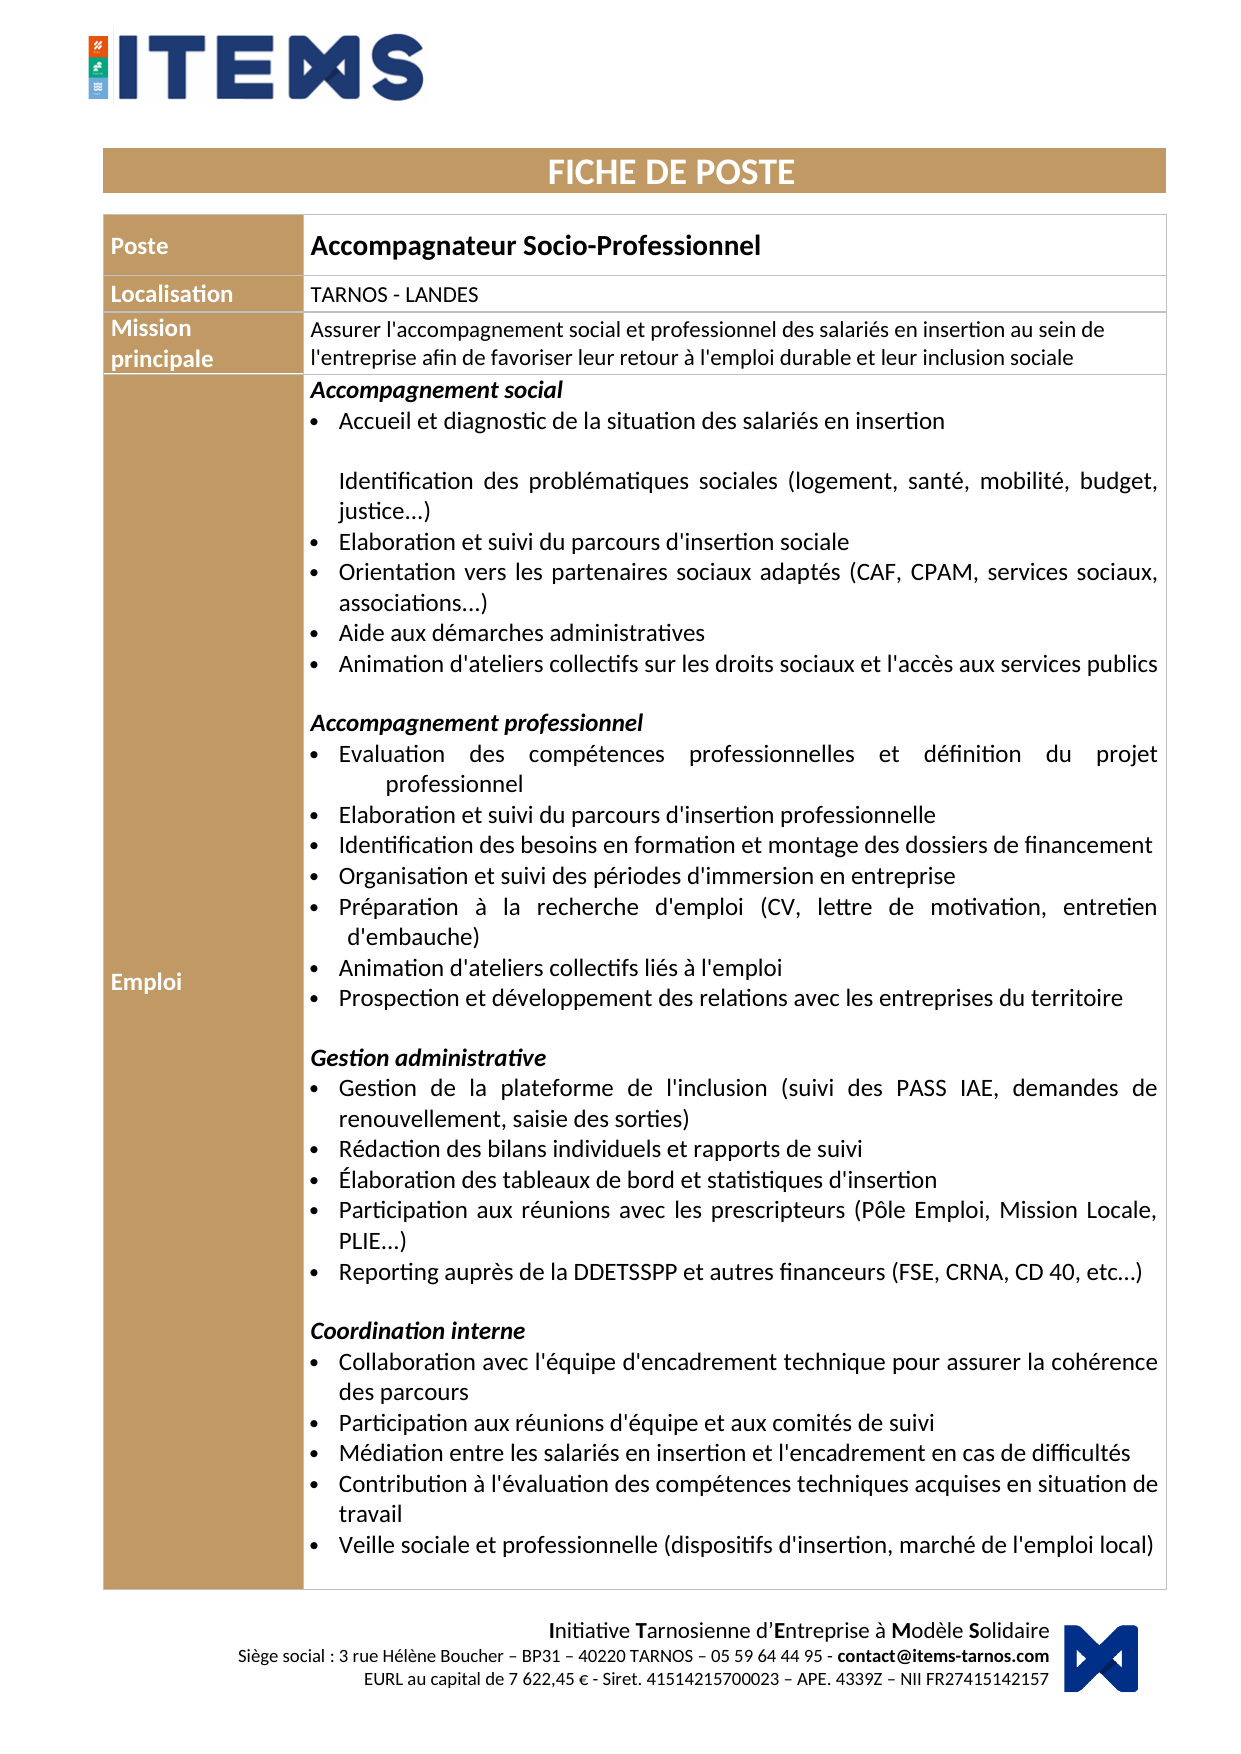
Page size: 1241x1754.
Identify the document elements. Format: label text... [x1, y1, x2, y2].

table_cell Assurer l'accompagnement social et professionnel des salariés en insertion au sein de l'entreprise afin de favoriser leur retour à l'emploi durable et leur inclusion sociale [304, 313, 1166, 373]
picture [1021, 1581, 1177, 1736]
table_cell Localisation [104, 276, 303, 311]
table_cell Accompagnement social Accueil et diagnostic de la situation des salariés en insertion Identification des problématiques sociales (logement, santé, mobilité, budget, justice...) Elaboration et suivi du parcours d'insertion sociale Orientation vers les partenaires sociaux adaptés (CAF, CPAM, services sociaux, associations...) Aide aux démarches administratives Animation d'ateliers collectifs sur les droits sociaux et l'accès aux services publics Accompagnement professionnel Evaluation des compétences professionnelles et définition du projet professionnel Elaboration et suivi du parcours d'insertion professionnelle Identification des besoins en formation et montage des dossiers de financement Organisation et suivi des périodes d'immersion en entreprise Préparation à la recherche d'emploi (CV, lettre de motivation, entretien d'embauche) Animation d'ateliers collectifs liés à l'emploi Prospection et développement des relations avec les entreprises du territoire Gestion administrative Gestion de la plateforme de l'inclusion (suivi des PASS IAE, demandes de renouvellement, saisie des sorties) Rédaction des bilans individuels et rapports de suivi Élaboration des tableaux de bord et statistiques d'insertion Participation aux réunions avec les prescripteurs (Pôle Emploi, Mission Locale, PLIE...) Reporting auprès de la DDETSSPP et autres financeurs (FSE, CRNA, CD 40, etc…) Coordination interne Collaboration avec l'équipe d'encadrement technique pour assurer la cohérence des parcours Participation aux réunions d'équipe et aux comités de suivi Médiation entre les salariés en insertion et l'encadrement en cas de difficultés Contribution à l'évaluation des compétences techniques acquises en situation de travail Veille sociale et professionnelle (dispositifs d'insertion, marché de l'emploi local) [304, 375, 1166, 1589]
table_header Poste [104, 215, 303, 275]
table_header Accompagnateur Socio-Professionnel [304, 215, 1166, 275]
table_cell Emploi [104, 375, 303, 1589]
table_header FICHE DE POSTE [103, 148, 1166, 193]
picture [88, 29, 430, 105]
table_cell TARNOS - LANDES [304, 276, 1166, 311]
table_cell Mission principale [104, 313, 303, 373]
